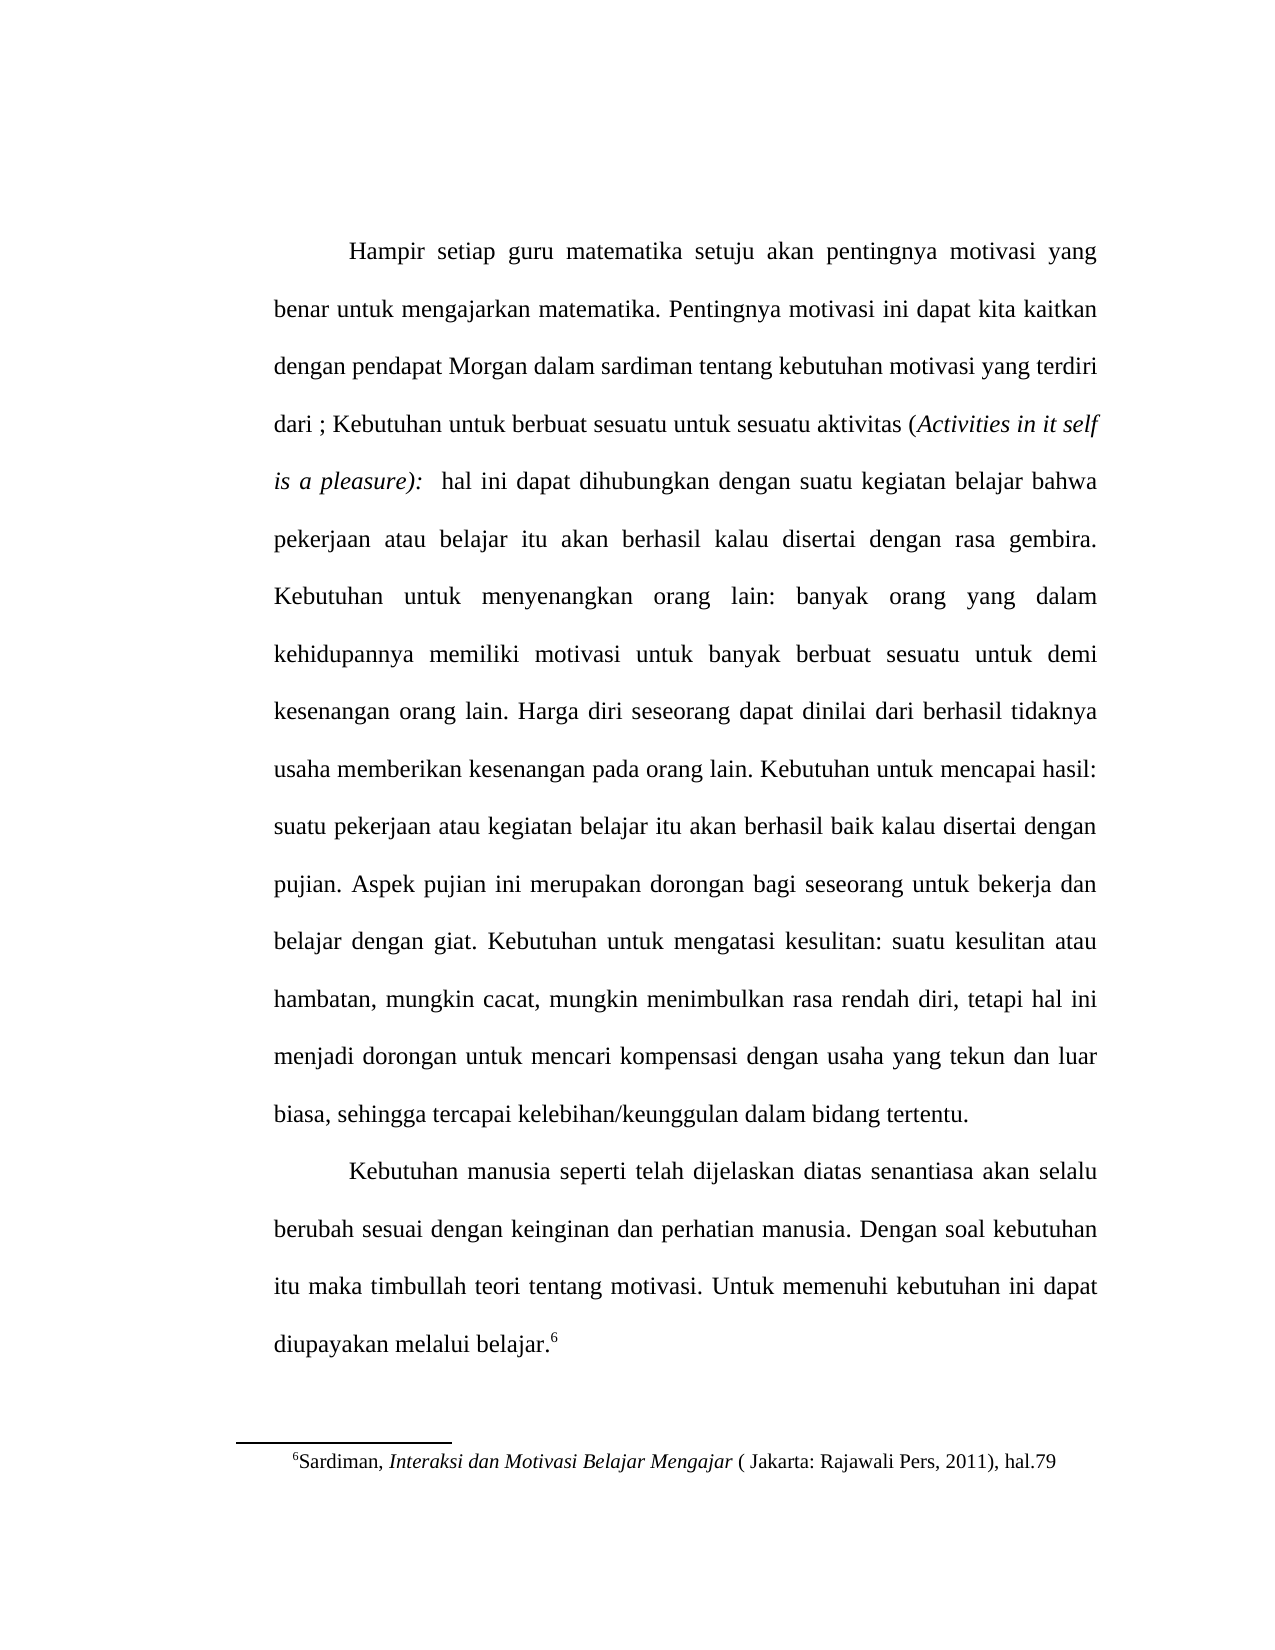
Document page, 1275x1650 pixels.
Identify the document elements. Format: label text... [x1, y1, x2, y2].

list Kebutuhan manusia seperti telah dijelaskan diatas senantiasa akan selalu berubah sesuai dengan keinginan dan perhatian manusia. Dengan soal kebutuhan itu maka timbullah teori tentang motivasi. Untuk memenuhi kebutuhan ini dapat diupayakan melalui belajar. [273, 1156, 1098, 1357]
list Hampir setiap guru matematika setuju akan pentingnya motivasi yang benar untuk mengajarkan matematika. Pentingnya motivasi ini dapat kita kaitkan dengan pendapat Morgan dalam sardiman tentang kebutuhan motivasi yang terdiri dari ; Kebutuhan untuk berbuat sesuatu untuk sesuatu aktivitas (Activities in it self is a pleasure): hal ini dapat dihubungkan dengan suatu kegiatan belajar bahwa pekerjaan atau belajar itu akan berhasil kalau disertai dengan rasa gembira. Kebutuhan untuk menyenangkan orang lain: banyak orang yang dalam kehidupannya memiliki motivasi untuk banyak berbuat sesuatu untuk demi kesenangan orang lain. Harga diri seseorang dapat dinilai dari berhasil tidaknya usaha memberikan kesenangan pada orang lain. Kebutuhan untuk mencapai hasil: suatu pekerjaan atau kegiatan belajar itu akan berhasil baik kalau disertai dengan pujian. Aspek pujian ini merupakan dorongan bagi seseorang untuk bekerja dan belajar dengan giat. Kebutuhan untuk mengatasi kesulitan: suatu kesulitan atau hambatan, mungkin cacat, mungkin menimbulkan rasa rendah diri, tetapi hal ini menjadi dorongan untuk mencari kompensasi dengan usaha yang tekun dan luar biasa, sehingga tercapai kelebihan/keunggulan dalam bidang tertentu. [273, 236, 1098, 1127]
